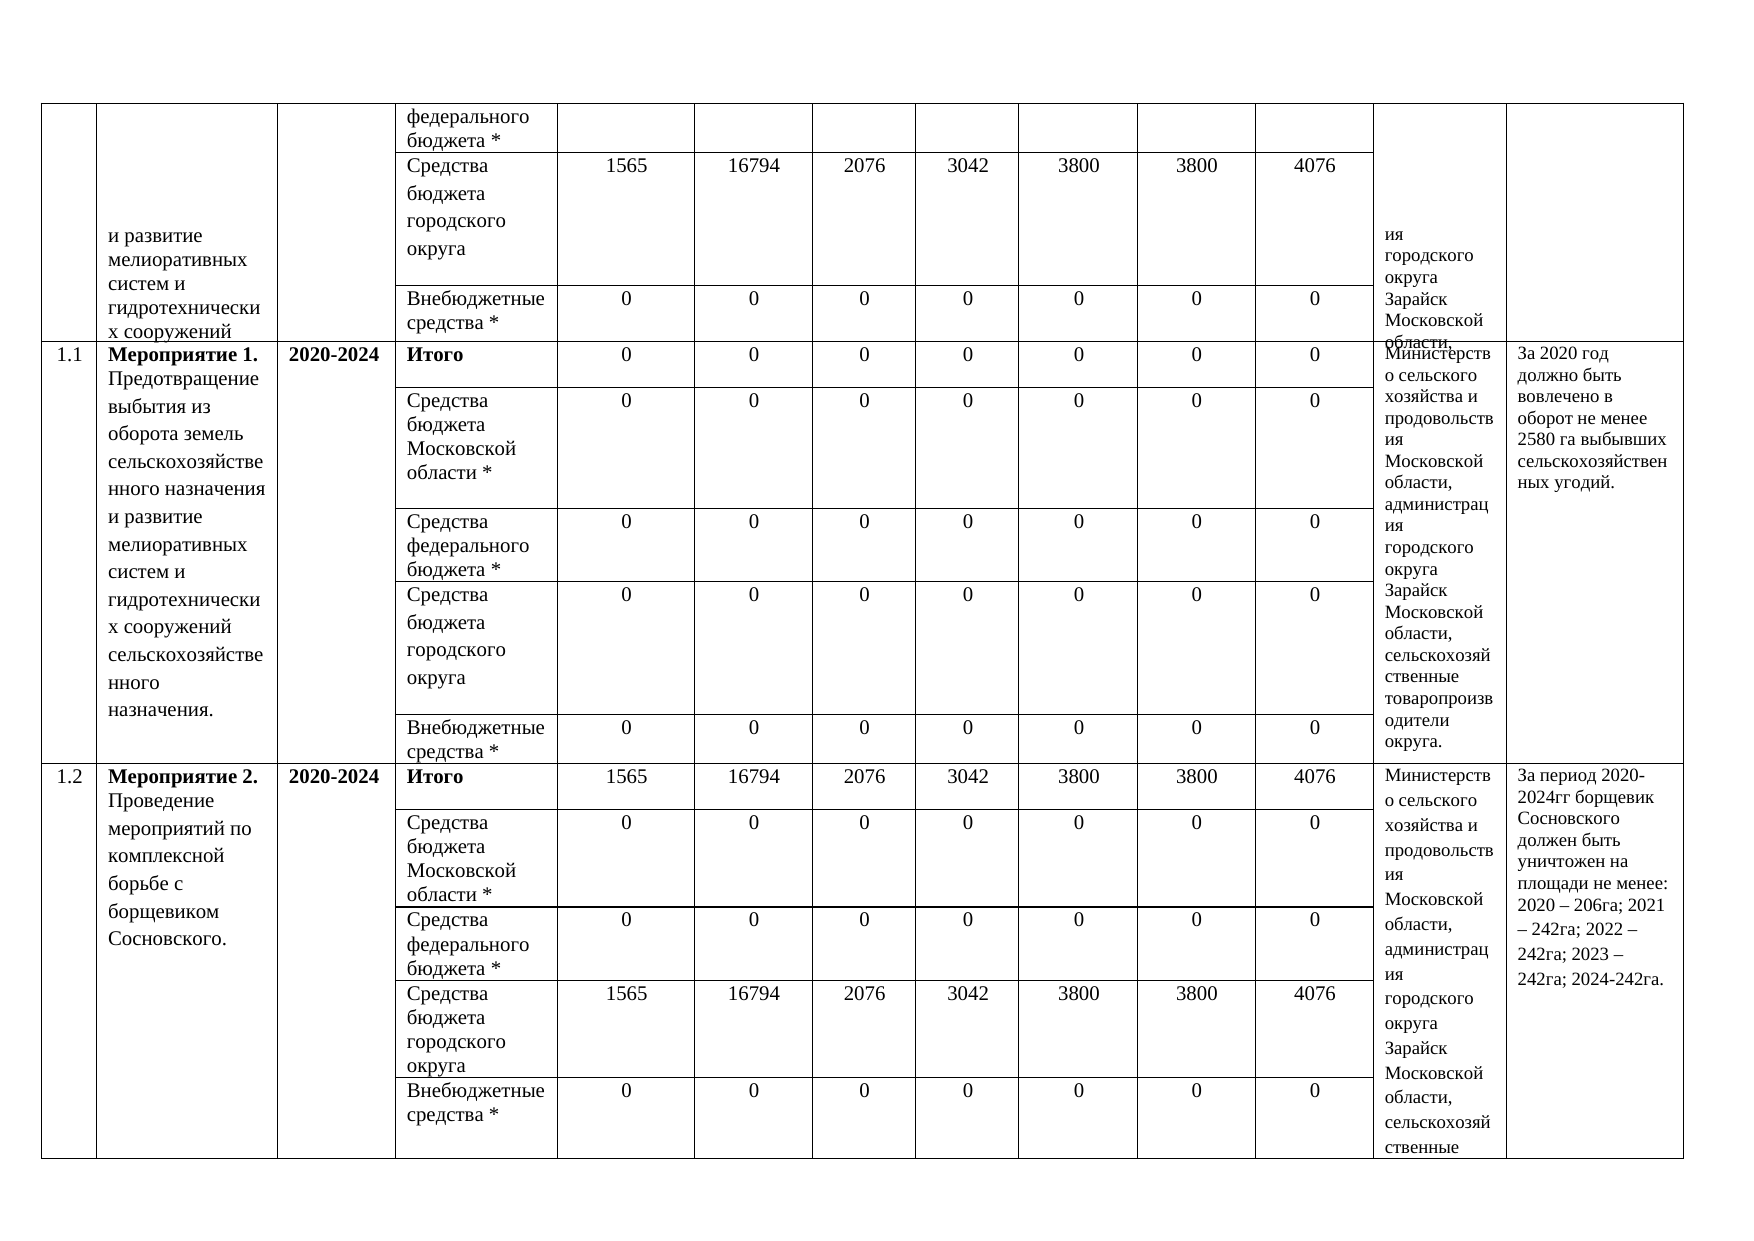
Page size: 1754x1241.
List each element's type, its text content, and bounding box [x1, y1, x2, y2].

table_cell 0 [1138, 104, 1255, 152]
table_cell Средства федерального бюджета * [396, 908, 557, 979]
table_cell 0 [1019, 810, 1137, 906]
table_cell 3800 [1138, 981, 1255, 1077]
table_cell 0 [813, 342, 915, 387]
table_cell 4076 [1256, 981, 1373, 1077]
table_cell 0 [813, 715, 915, 763]
table_cell 1565 [558, 764, 694, 809]
table_cell 0 [1019, 582, 1137, 714]
table_cell 4076 [1256, 153, 1373, 285]
table_cell 0 [1019, 908, 1137, 979]
table_cell Итого [396, 342, 557, 387]
table_cell 16794 [695, 981, 812, 1077]
table_cell 0 [1138, 388, 1255, 508]
table_cell 0 [1019, 388, 1137, 508]
table_cell 3800 [1019, 764, 1137, 809]
table_cell 0 [813, 1078, 915, 1158]
table_cell 0 [1256, 286, 1373, 341]
table_cell 1.1 [42, 342, 96, 763]
table_cell 16794 [695, 153, 812, 285]
table_cell 0 [558, 388, 694, 508]
table_cell 0 [813, 509, 915, 581]
table_cell 0 [558, 1078, 694, 1158]
table_cell 0 [1256, 342, 1373, 387]
table_cell 0 [1019, 342, 1137, 387]
table_cell 0 [558, 908, 694, 979]
table_cell 0 [1138, 908, 1255, 979]
table_cell 0 [1256, 582, 1373, 714]
table_cell 0 [916, 509, 1018, 581]
table_cell 0 [916, 810, 1018, 906]
table_cell Внебюджетные средства * [396, 286, 557, 341]
table_cell 0 [695, 509, 812, 581]
table_cell 0 [558, 342, 694, 387]
table_cell 0 [1019, 715, 1137, 763]
table_cell 2020-2024 [278, 342, 395, 763]
table_cell 3800 [1138, 153, 1255, 285]
table_cell 0 [695, 286, 812, 341]
table_cell 0 [695, 908, 812, 979]
table_cell 0 [1019, 104, 1137, 152]
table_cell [1374, 342, 1506, 763]
table_cell Средства бюджета городского округа [396, 582, 557, 714]
table_cell 0 [916, 342, 1018, 387]
table_cell Внебюджетные средства * [396, 715, 557, 763]
table_cell Средства федерального бюджета * [396, 509, 557, 581]
table_cell 2076 [813, 153, 915, 285]
table_cell 0 [1138, 582, 1255, 714]
table_cell 0 [558, 810, 694, 906]
table_cell 0 [1138, 342, 1255, 387]
table_cell 0 [916, 908, 1018, 979]
table_cell 0 [695, 582, 812, 714]
table_cell Мероприятие 1. Предотвращение выбытия из оборота земель сельскохозяйственного назначения и развитие мелиоративных систем и гидротехнических сооружений сельскохозяйственного назначения. [97, 342, 277, 763]
table_cell 0 [695, 342, 812, 387]
table_cell 0 [1138, 286, 1255, 341]
table_cell 0 [558, 286, 694, 341]
table_cell 0 [916, 388, 1018, 508]
table_cell 0 [1256, 509, 1373, 581]
table_cell Средства бюджета Московской области * [396, 810, 557, 906]
table_cell 0 [695, 1078, 812, 1158]
table_cell 0 [1138, 509, 1255, 581]
table_cell 1565 [558, 981, 694, 1077]
table_cell 0 [916, 715, 1018, 763]
table_cell 0 [916, 1078, 1018, 1158]
table_cell 0 [1019, 286, 1137, 341]
table_cell 3042 [916, 153, 1018, 285]
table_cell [396, 104, 557, 152]
table_cell 0 [813, 104, 915, 152]
table_cell Средства бюджета городского округа [396, 153, 557, 285]
table_cell Итого [396, 764, 557, 809]
table_cell 3800 [1019, 981, 1137, 1077]
table_cell 0 [1256, 715, 1373, 763]
table_cell 3800 [1019, 153, 1137, 285]
table_cell 0 [813, 810, 915, 906]
table_cell 3042 [916, 764, 1018, 809]
table_cell 1.2 [42, 764, 96, 1158]
table_cell 4076 [1256, 764, 1373, 809]
table_cell 0 [1256, 388, 1373, 508]
table_cell 0 [1256, 104, 1373, 152]
table_cell 0 [558, 509, 694, 581]
table_cell 0 [1138, 1078, 1255, 1158]
table_cell 2076 [813, 981, 915, 1077]
table_cell 1565 [558, 153, 694, 285]
table_cell 0 [695, 715, 812, 763]
table_cell Средства бюджета Московской области * [396, 388, 557, 508]
table_cell 0 [558, 582, 694, 714]
table_cell 0 [1138, 810, 1255, 906]
table_cell За период 2020-2024гг борщевик Сосновского должен быть уничтожен на площади не менее: 2020 – 206га; 2021 – 242га; 2022 – 242га; 2023 – 242га; 2024-242га. [1507, 764, 1683, 1158]
table_cell Средства бюджета городского округа [396, 981, 557, 1077]
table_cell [396, 1078, 557, 1158]
table_cell За 2020 год должно быть вовлечено в оборот не менее 2580 га выбывших сельскохозяйственных угодий. [1507, 342, 1683, 763]
table_cell 0 [916, 582, 1018, 714]
table_cell 0 [813, 582, 915, 714]
table_cell 0 [813, 286, 915, 341]
table_cell 0 [695, 388, 812, 508]
table_cell 0 [813, 908, 915, 979]
table_cell 0 [813, 388, 915, 508]
table_cell 3042 [916, 981, 1018, 1077]
table_cell 0 [1019, 1078, 1137, 1158]
table_cell 16794 [695, 764, 812, 809]
table_cell 0 [558, 104, 694, 152]
table_cell 0 [916, 104, 1018, 152]
table_cell 0 [1256, 908, 1373, 979]
table_cell 2020-2024 [278, 764, 395, 1158]
table_cell 0 [695, 810, 812, 906]
table_cell 0 [695, 104, 812, 152]
table_cell 2076 [813, 764, 915, 809]
table_cell 0 [558, 715, 694, 763]
table_cell 0 [1019, 509, 1137, 581]
table_cell 0 [1256, 1078, 1373, 1158]
table_cell Мероприятие 2. Проведение мероприятий по комплексной борьбе с борщевиком Сосновского. [97, 764, 277, 1158]
table_cell 0 [916, 286, 1018, 341]
table_cell 0 [1138, 715, 1255, 763]
table_cell 0 [1256, 810, 1373, 906]
table_cell 3800 [1138, 764, 1255, 809]
